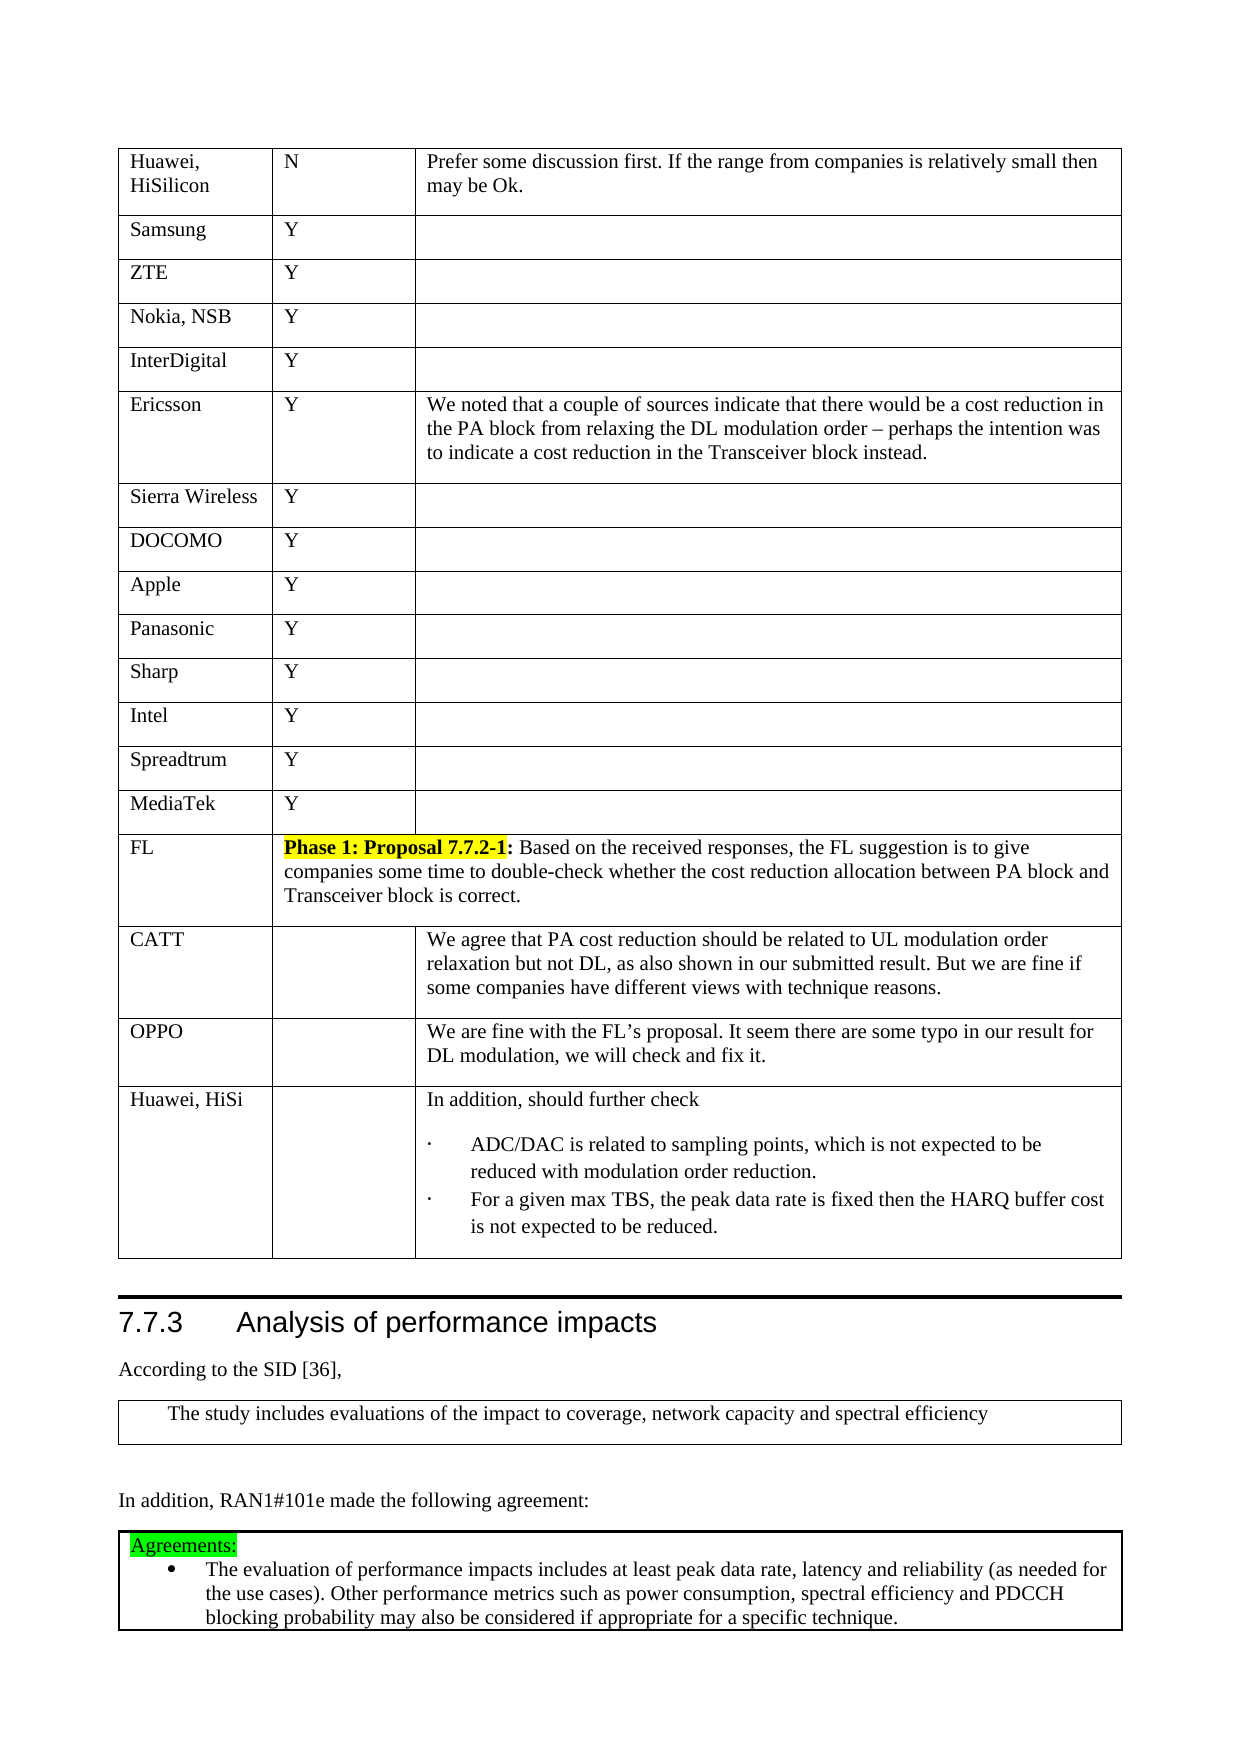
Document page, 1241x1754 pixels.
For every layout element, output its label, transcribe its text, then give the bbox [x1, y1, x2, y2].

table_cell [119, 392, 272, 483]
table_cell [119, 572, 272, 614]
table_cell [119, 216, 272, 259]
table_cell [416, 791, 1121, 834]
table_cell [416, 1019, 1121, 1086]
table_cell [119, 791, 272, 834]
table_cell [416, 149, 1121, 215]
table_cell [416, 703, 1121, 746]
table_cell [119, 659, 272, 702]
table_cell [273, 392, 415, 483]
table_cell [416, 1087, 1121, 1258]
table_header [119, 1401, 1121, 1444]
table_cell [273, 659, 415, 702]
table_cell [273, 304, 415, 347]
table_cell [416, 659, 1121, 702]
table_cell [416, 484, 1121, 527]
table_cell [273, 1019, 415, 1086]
text According to the SID [36], [118, 1357, 1122, 1381]
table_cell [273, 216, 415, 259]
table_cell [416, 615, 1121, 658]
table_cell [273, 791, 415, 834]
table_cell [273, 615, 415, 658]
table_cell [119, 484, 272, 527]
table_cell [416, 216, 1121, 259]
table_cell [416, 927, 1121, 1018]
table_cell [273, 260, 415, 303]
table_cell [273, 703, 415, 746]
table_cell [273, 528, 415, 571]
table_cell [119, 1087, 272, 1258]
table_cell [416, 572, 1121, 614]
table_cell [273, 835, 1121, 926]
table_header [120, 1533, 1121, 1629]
subtitle 7.7.3 Analysis of performance impacts [118, 1299, 1122, 1338]
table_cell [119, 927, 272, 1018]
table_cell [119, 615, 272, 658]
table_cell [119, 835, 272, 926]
text In addition, RAN1#101e made the following agreement: [118, 1488, 1122, 1512]
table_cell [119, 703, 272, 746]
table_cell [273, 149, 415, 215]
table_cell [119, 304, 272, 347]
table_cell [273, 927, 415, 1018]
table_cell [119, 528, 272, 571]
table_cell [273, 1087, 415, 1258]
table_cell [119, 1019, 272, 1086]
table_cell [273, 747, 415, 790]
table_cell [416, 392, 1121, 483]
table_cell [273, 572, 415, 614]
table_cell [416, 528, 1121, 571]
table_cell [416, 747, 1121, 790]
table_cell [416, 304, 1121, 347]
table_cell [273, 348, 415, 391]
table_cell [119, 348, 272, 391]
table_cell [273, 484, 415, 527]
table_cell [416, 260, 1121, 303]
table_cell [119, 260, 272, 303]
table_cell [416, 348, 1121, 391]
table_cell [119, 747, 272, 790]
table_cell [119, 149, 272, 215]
